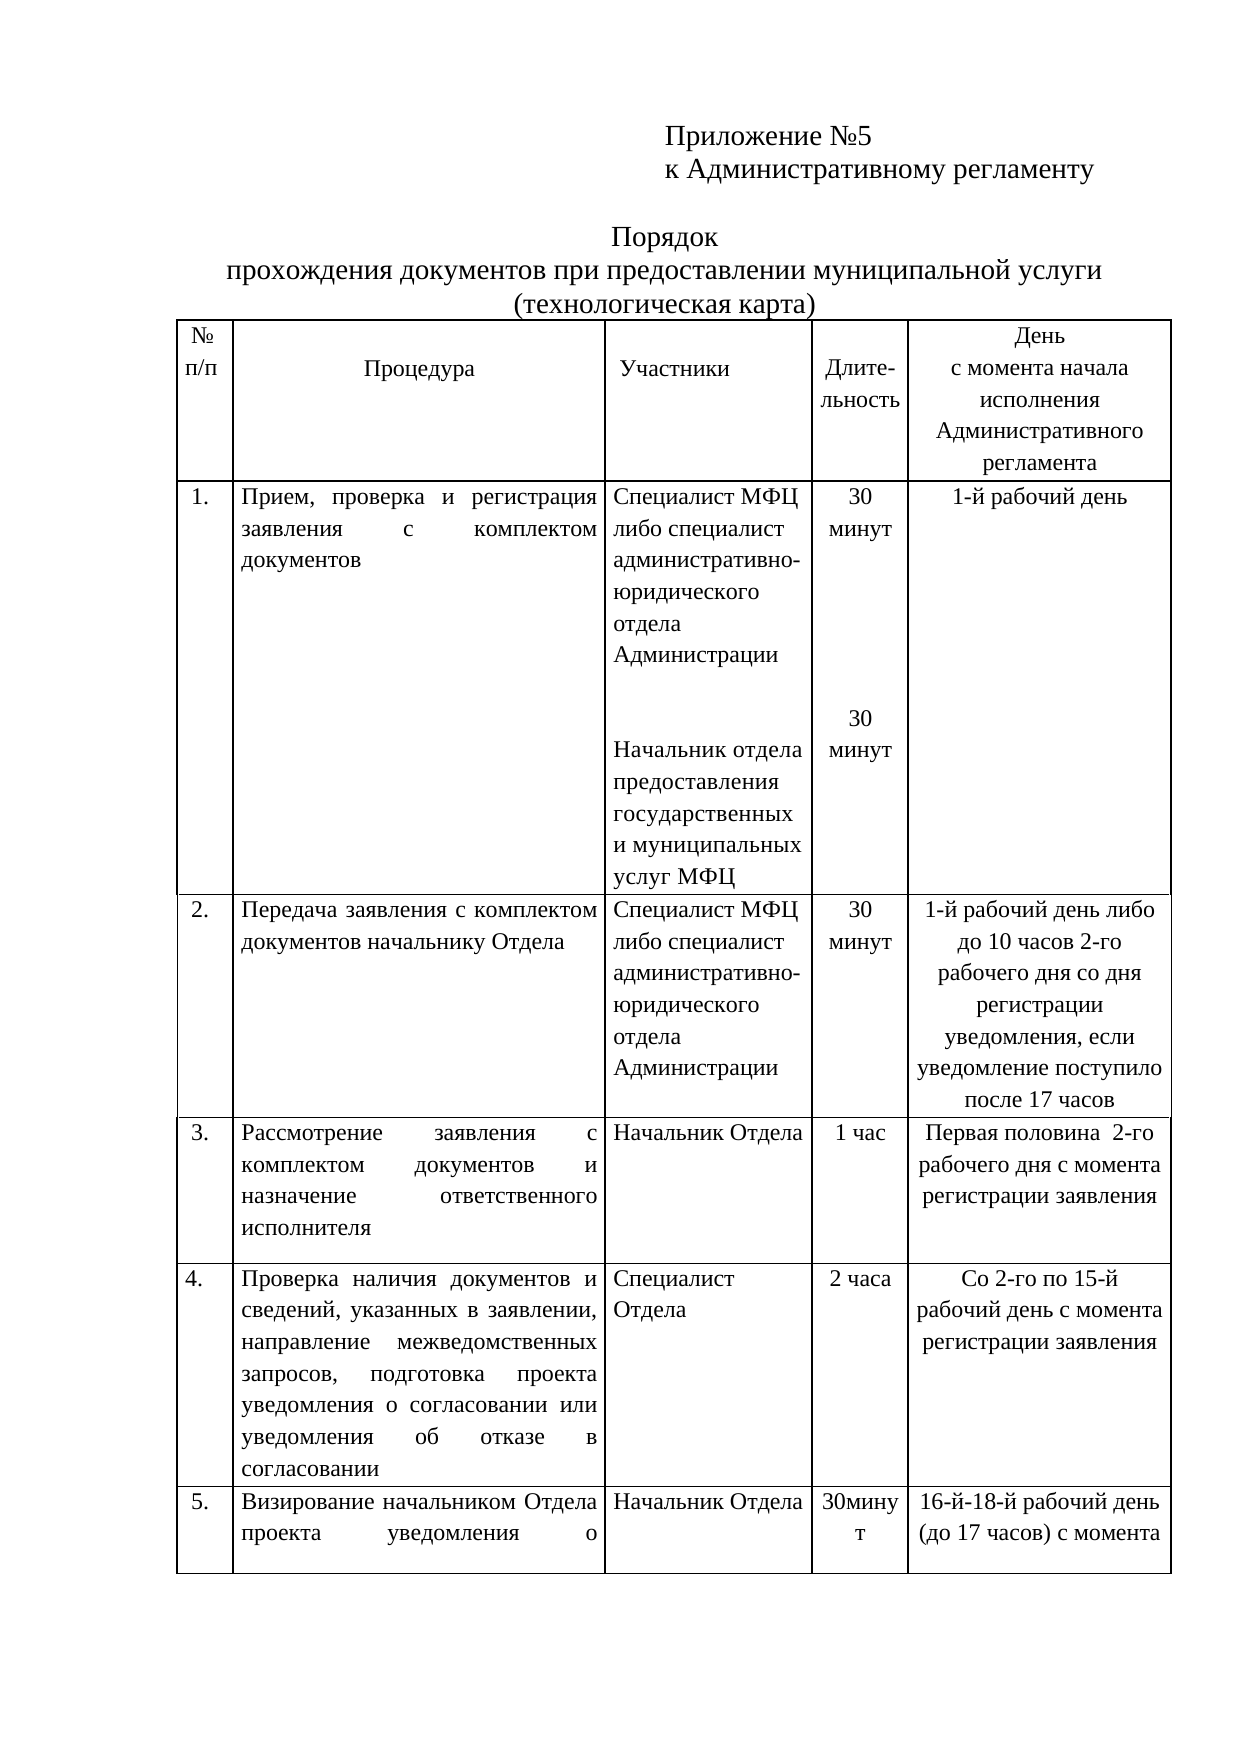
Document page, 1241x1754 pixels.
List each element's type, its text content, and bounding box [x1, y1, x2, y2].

table_cell Со 2-го по 15-й рабочий день с момента регистрации заявления [909, 1264, 1170, 1486]
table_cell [234, 1487, 604, 1573]
table_cell 4. [178, 1264, 232, 1486]
table_cell 2. [178, 895, 232, 1117]
table_cell Прием, проверка и регистрация заявления с комплектом документов [234, 482, 604, 894]
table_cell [813, 1487, 907, 1573]
table_cell 30 минут [813, 895, 907, 1117]
table_cell Специалист МФЦ либо специалист административно-юридического отдела Администрации [606, 895, 811, 1117]
text (технологическая карта) [177, 286, 1152, 319]
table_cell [909, 1487, 1170, 1573]
table_cell Проверка наличия документов и сведений, указанных в заявлении, направление межведомственных запросов, подготовка проекта уведомления о согласовании или уведомления об отказе в согласовании [234, 1264, 604, 1486]
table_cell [606, 1487, 811, 1573]
text Приложение №5 [664, 118, 1152, 152]
table_cell 5. [178, 1487, 232, 1573]
table_cell Первая половина 2-го рабочего дня с момента регистрации заявления [909, 1117, 1170, 1263]
table_cell Передача заявления с комплектом документов начальнику Отдела [234, 895, 604, 1117]
table_cell Рассмотрение заявления с комплектом документов и назначение ответственного исполнителя [234, 1118, 604, 1263]
table_header Процедура [234, 321, 604, 480]
table_cell 2 часа [813, 1264, 907, 1486]
table_cell 1-й рабочий день [909, 482, 1170, 894]
table_header День с момента начала исполнения Административного регламента [909, 321, 1170, 480]
table_cell 1-й рабочий день либо до 10 часов 2-го рабочего дня со дня регистрации уведомления, если уведомление поступило после 17 часов [909, 894, 1171, 1117]
table_header № п/п [178, 321, 232, 480]
table_cell Специалист Отдела [606, 1264, 811, 1486]
table_cell 30 минут 30 минут [813, 482, 907, 894]
text к Административному регламенту [664, 152, 1152, 185]
table_cell 1. [178, 482, 232, 894]
text Порядок [177, 219, 1152, 252]
table_cell Специалист МФЦ либо специалист административно-юридического отдела Администрации Начальник отдела предоставления государственных и муниципальных услуг МФЦ [606, 482, 811, 894]
table_header Участники [606, 321, 811, 480]
table_cell Начальник Отдела [606, 1118, 811, 1263]
table_header Длите- льность [813, 321, 907, 480]
table_cell 1 час [813, 1118, 907, 1263]
table_cell 3. [178, 1118, 232, 1263]
text прохождения документов при предоставлении муниципальной услуги [177, 252, 1152, 286]
